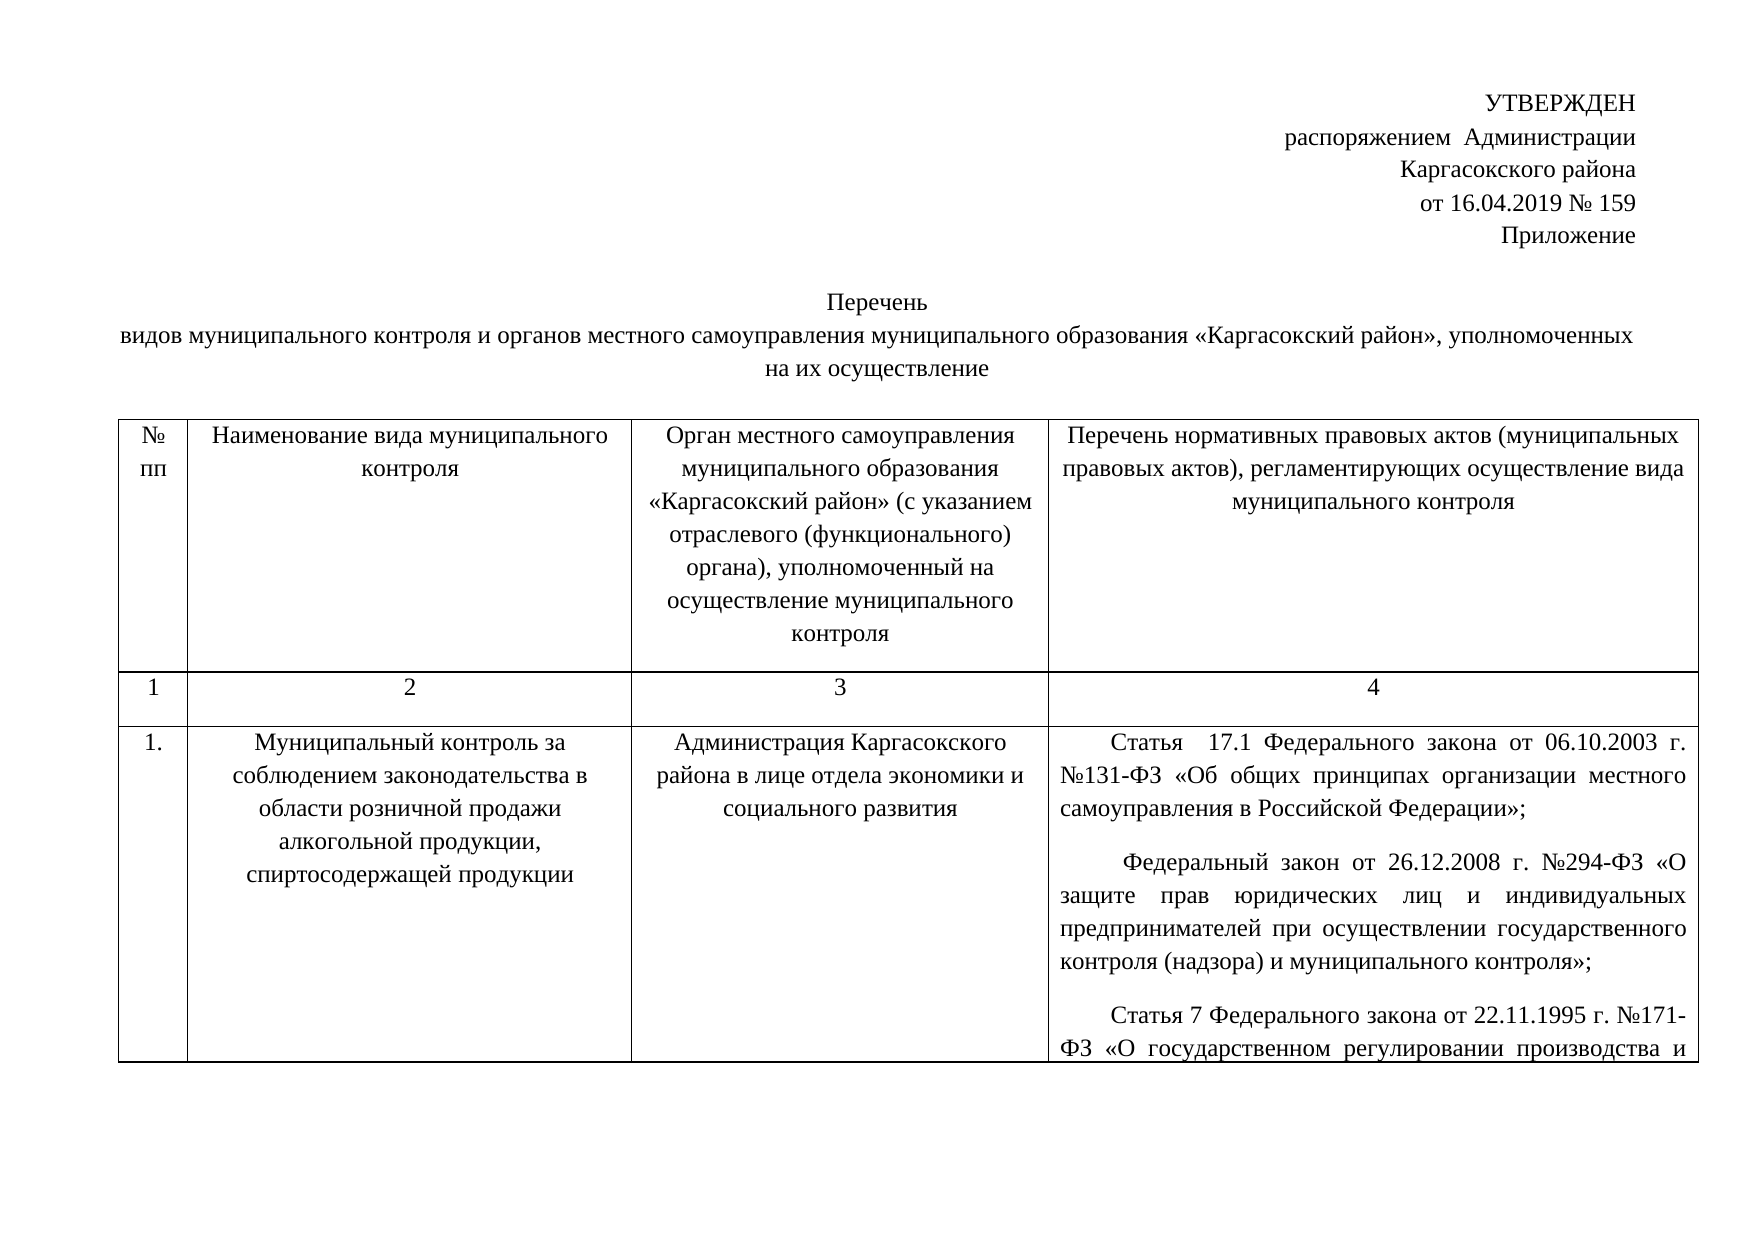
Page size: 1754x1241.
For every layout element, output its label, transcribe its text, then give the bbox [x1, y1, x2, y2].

table_cell 4 [1049, 673, 1698, 726]
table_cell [188, 727, 631, 1061]
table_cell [632, 727, 1048, 1061]
table_cell 1. [119, 727, 187, 1061]
text Каргасокского района [118, 154, 1636, 183]
table_cell 1 [119, 673, 187, 726]
text УТВЕРЖДЕН [118, 88, 1636, 117]
table_cell 2 [188, 673, 631, 726]
table_cell 3 [632, 673, 1048, 726]
text от 16.04.2019 № 159 [118, 188, 1636, 216]
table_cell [1049, 727, 1698, 1061]
text распоряжением Администрации [118, 122, 1636, 150]
text видов муниципального контроля и органов местного самоуправления муниципального образования «Каргасокский район», уполномоченных на их осуществление [118, 320, 1636, 381]
text Приложение [118, 221, 1636, 249]
table_header Перечень нормативных правовых актов (муниципальных правовых актов), регламентирующих осуществление вида муниципального контроля [1049, 420, 1698, 671]
table_header № пп [119, 420, 187, 671]
table_header Орган местного самоуправления муниципального образования «Каргасокский район» (с указанием отраслевого (функционального) органа), уполномоченный на осуществление муниципального контроля [632, 420, 1048, 671]
table_header Наименование вида муниципального контроля [188, 420, 631, 671]
text Перечень [118, 287, 1636, 315]
